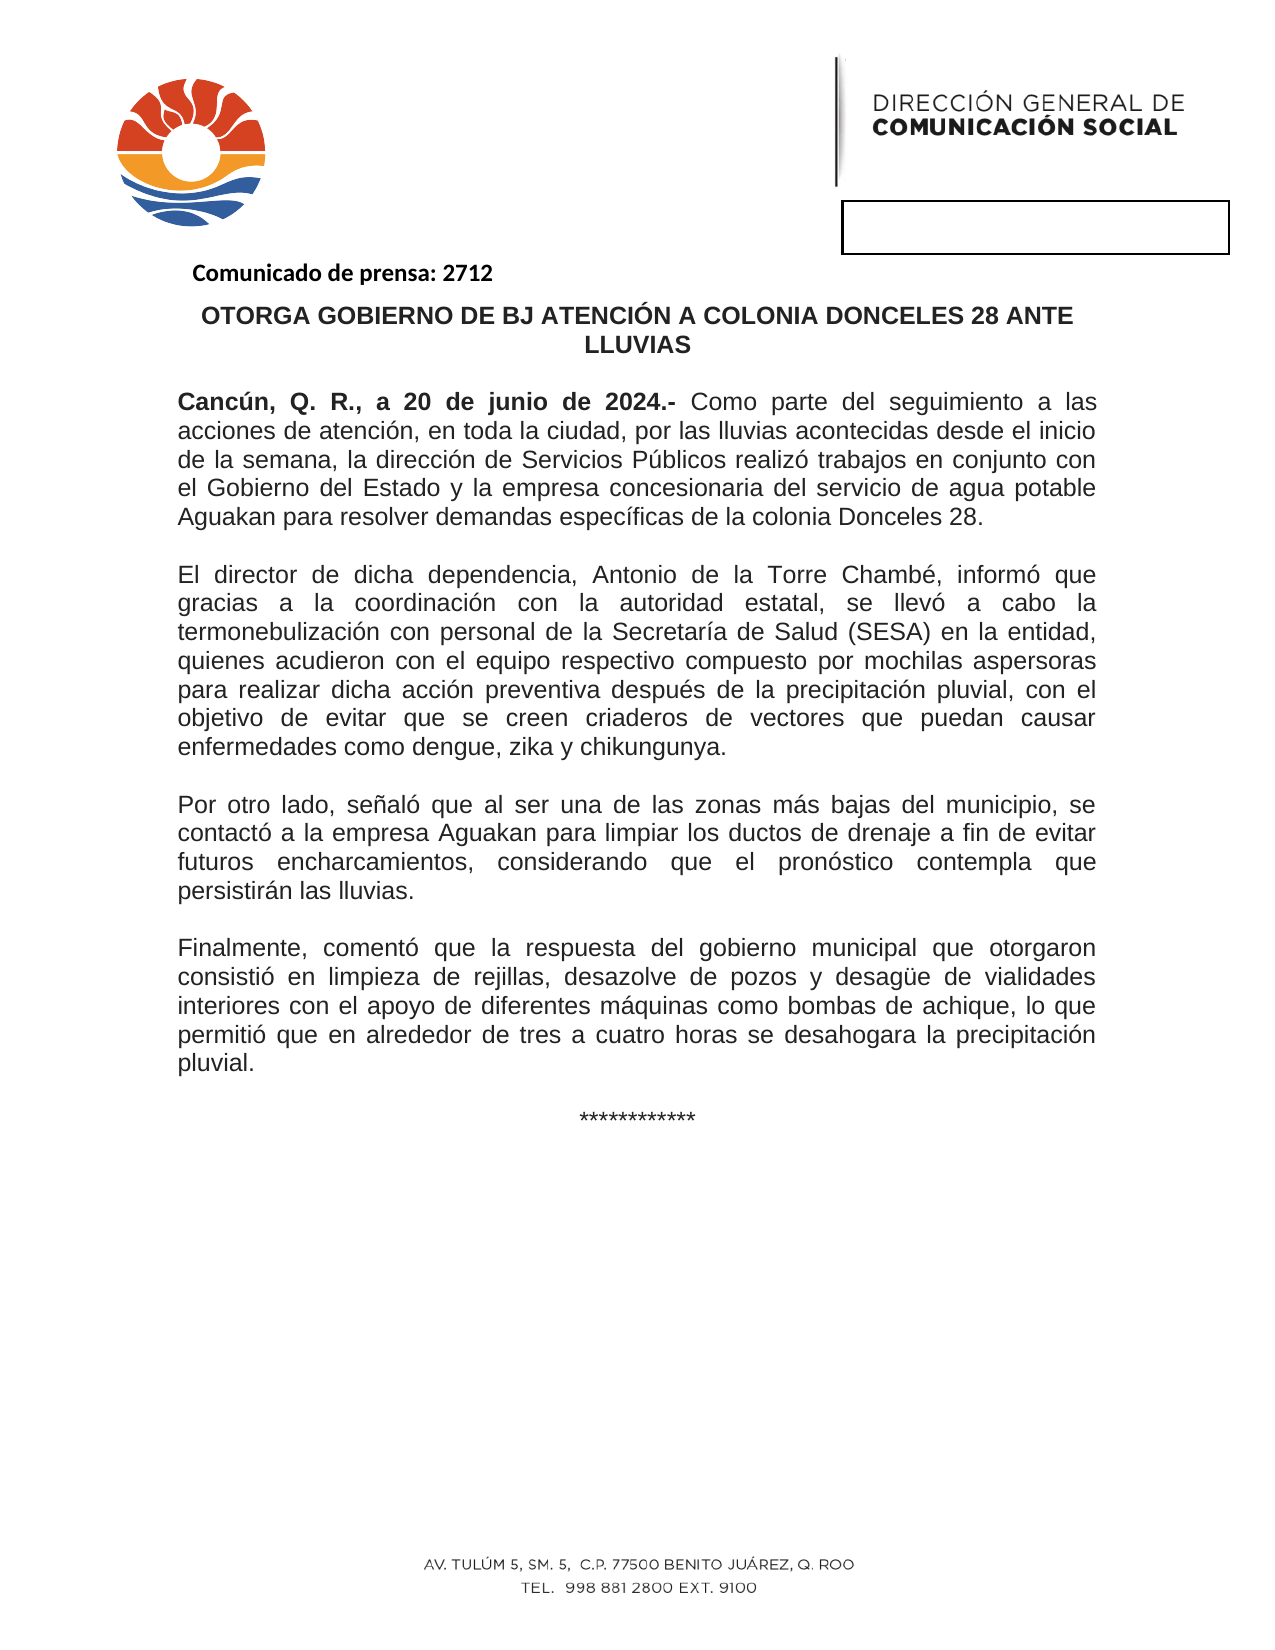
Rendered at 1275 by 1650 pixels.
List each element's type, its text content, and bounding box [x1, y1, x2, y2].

picture [772, 26, 1275, 198]
text Por otro lado, señaló que al ser una de las zonas más bajas del municipio, se contactó a la empresa Aguakan para limpiar los ductos de drenaje a fin de evitar futuros encharcamientos, considerando que el pronóstico contempla que persistirán las lluvias. [177, 790, 1098, 905]
picture [1, 1540, 1275, 1624]
text Finalmente, comentó que la respuesta del gobierno municipal que otorgaron consistió en limpieza de rejillas, desazolve de pozos y desagüe de vialidades interiores con el apoyo de diferentes máquinas como bombas de achique, lo que permitió que en alrededor de tres a cuatro horas se desahogara la precipitación pluvial. [177, 933, 1098, 1077]
text OTORGA GOBIERNO DE BJ ATENCIÓN A COLONIA DONCELES 28 ANTE LLUVIAS [177, 301, 1098, 358]
text Cancún, Q. R., a 20 de junio de 2024.- Como parte del seguimiento a las acciones de atención, en toda la ciudad, por las lluvias acontecidas desde el inicio de la semana, la dirección de Servicios Públicos realizó trabajos en conjunto con el Gobierno del Estado y la empresa concesionaria del servicio de agua potable Aguakan para resolver demandas específicas de la colonia Donceles 28. [177, 387, 1098, 531]
text ************ [177, 1106, 1098, 1135]
picture [107, 70, 276, 235]
text El director de dicha dependencia, Antonio de la Torre Chambé, informó que gracias a la coordinación con la autoridad estatal, se llevó a cabo la termonebulización con personal de la Secretaría de Salud (SESA) en la entidad, quienes acudieron con el equipo respectivo compuesto por mochilas aspersoras para realizar dicha acción preventiva después de la precipitación pluvial, con el objetivo de evitar que se creen criaderos de vectores que puedan causar enfermedades como dengue, zika y chikungunya. [177, 560, 1098, 761]
